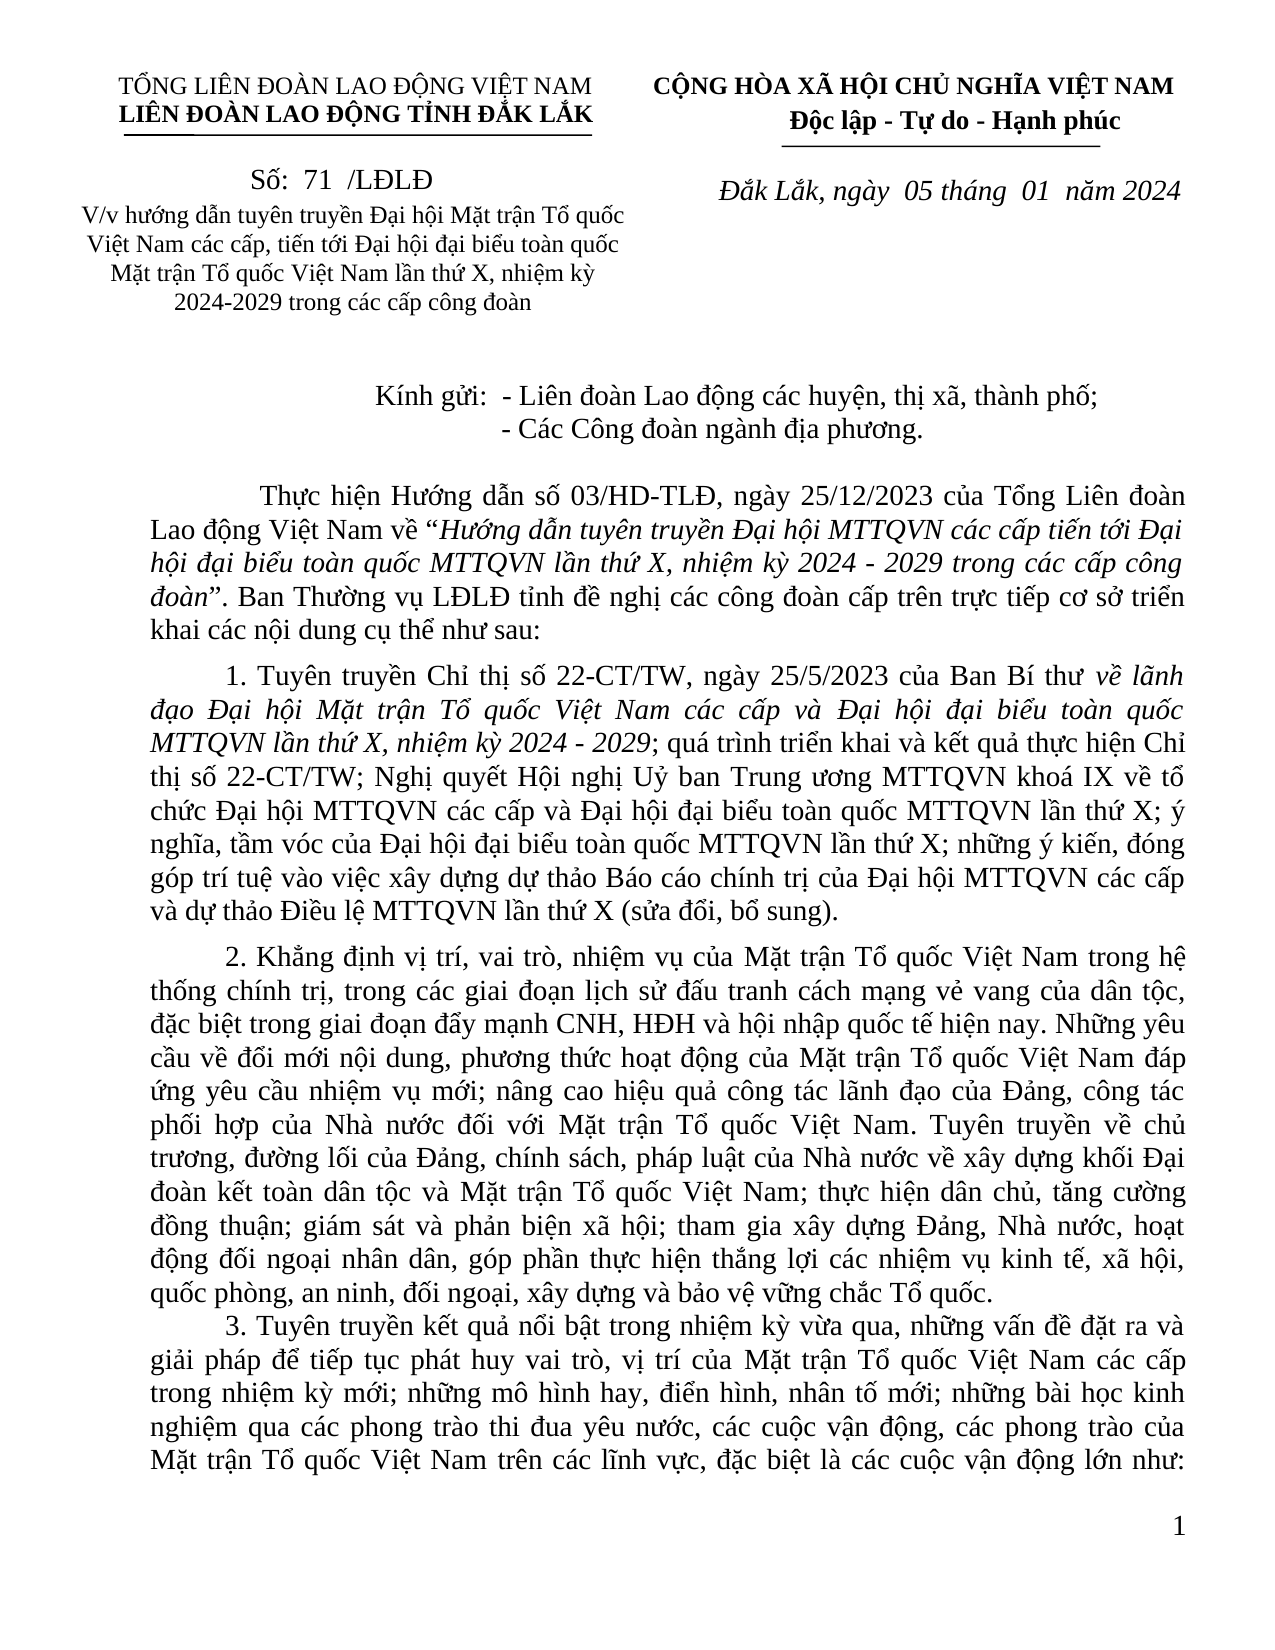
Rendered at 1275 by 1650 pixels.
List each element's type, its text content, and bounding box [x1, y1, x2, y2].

text Thực hiện Hướng dẫn số 03/HD-TLĐ, ngày 25/12/2023 của Tổng Liên đoàn Lao động Việt Nam về “Hướng dẫn tuyên truyền Đại hội MTTQVN các cấp tiến tới Đại hội đại biểu toàn quốc MTTQVN lần thứ X, nhiệm kỳ 2024 - 2029 trong các cấp công đoàn”. Ban Thường vụ LĐLĐ tỉnh đề nghị các công đoàn cấp trên trực tiếp cơ sở triển khai các nội dung cụ thể như sau: [150, 478, 1186, 646]
text Kính gửi: - Liên đoàn Lao động các huyện, thị xã, thành phố; [225, 378, 1186, 411]
text - Các Công đoàn ngành địa phương. [150, 411, 1186, 445]
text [150, 1308, 1186, 1476]
text 2. Khẳng định vị trí, vai trò, nhiệm vụ của Mặt trận Tổ quốc Việt Nam trong hệ thống chính trị, trong các giai đoạn lịch sử đấu tranh cách mạng vẻ vang của dân tộc, đặc biệt trong giai đoạn đẩy mạnh CNH, HĐH và hội nhập quốc tế hiện nay. Những yêu cầu về đổi mới nội dung, phương thức hoạt động của Mặt trận Tổ quốc Việt Nam đáp ứng yêu cầu nhiệm vụ mới; nâng cao hiệu quả công tác lãnh đạo của Đảng, công tác phối hợp của Nhà nước đối với Mặt trận Tổ quốc Việt Nam. Tuyên truyền về chủ trương, đường lối của Đảng, chính sách, pháp luật của Nhà nước về xây dựng khối Đại đoàn kết toàn dân tộc và Mặt trận Tổ quốc Việt Nam; thực hiện dân chủ, tăng cường đồng thuận; giám sát và phản biện xã hội; tham gia xây dựng Đảng, Nhà nước, hoạt động đối ngoại nhân dân, góp phần thực hiện thắng lợi các nhiệm vụ kinh tế, xã hội, quốc phòng, an ninh, đối ngoại, xây dựng và bảo vệ vững chắc Tổ quốc. [150, 939, 1186, 1308]
table_header CỘNG HÒA XÃ HỘI CHỦ NGHĨA VIỆT NAM Độc lập - Tự do - Hạnh phúc Đắk Lắk, ngày 05 tháng 01 năm 2024 [642, 71, 1268, 344]
table_header TỔNG LIÊN ĐOÀN LAO ĐỘNG VIỆT NAM LIÊN ĐOÀN LAO ĐỘNG TỈNH ĐẮK LẮK Số: 71 /LĐLĐ V/v hướng dẫn tuyên truyền Đại hội Mặt trận Tổ quốc Việt Nam các cấp, tiến tới Đại hội đại biểu toàn quốc Mặt trận Tổ quốc Việt Nam lần thứ X, nhiệm kỳ 2024-2029 trong các cấp công đoàn [64, 71, 642, 344]
text 1. Tuyên truyền Chỉ thị số 22-CT/TW, ngày 25/5/2023 của Ban Bí thư về lãnh đạo Đại hội Mặt trận Tổ quốc Việt Nam các cấp và Đại hội đại biểu toàn quốc MTTQVN lần thứ X, nhiệm kỳ 2024 - 2029; quá trình triển khai và kết quả thực hiện Chỉ thị số 22-CT/TW; Nghị quyết Hội nghị Uỷ ban Trung ương MTTQVN khoá IX về tổ chức Đại hội MTTQVN các cấp và Đại hội đại biểu toàn quốc MTTQVN lần thứ X; ý nghĩa, tầm vóc của Đại hội đại biểu toàn quốc MTTQVN lần thứ X; những ý kiến, đóng góp trí tuệ vào việc xây dựng dự thảo Báo cáo chính trị của Đại hội MTTQVN các cấp và dự thảo Điều lệ MTTQVN lần thứ X (sửa đổi, bổ sung). [150, 658, 1186, 927]
